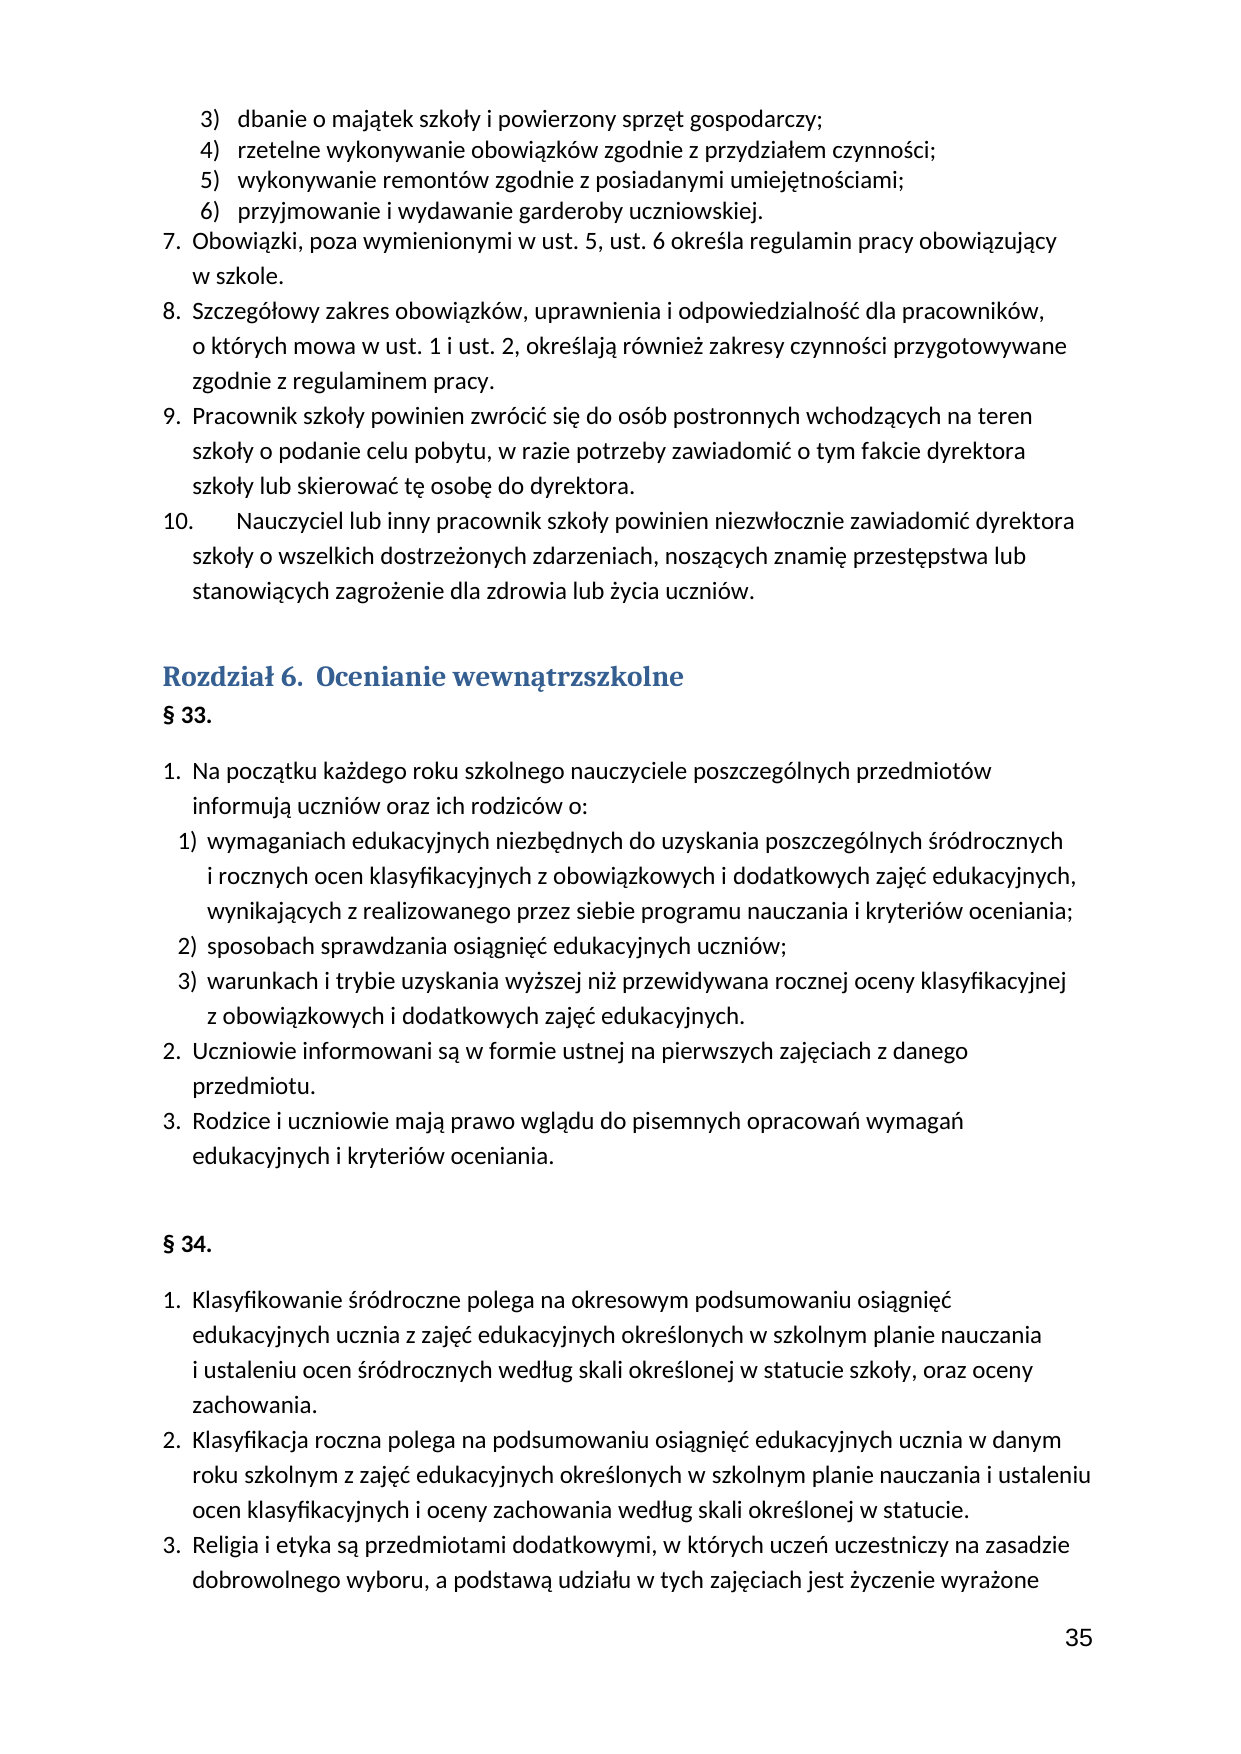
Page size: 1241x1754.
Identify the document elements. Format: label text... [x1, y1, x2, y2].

list Pracownik szkoły powinien zwrócić się do osób postronnych wchodzących na teren szkoły o podanie celu pobytu, w razie potrzeby zawiadomić o tym fakcie dyrektora szkoły lub skierować tę osobę do dyrektora. [162, 401, 1093, 501]
list dbanie o majątek szkoły i powierzony sprzęt gospodarczy; [200, 103, 1093, 134]
list Obowiązki, poza wymienionymi w ust. 5, ust. 6 określa regulamin pracy obowiązujący w szkole. [162, 226, 1093, 291]
list Klasyfikacja roczna polega na podsumowaniu osiągnięć edukacyjnych ucznia w danym roku szkolnym z zajęć edukacyjnych określonych w szkolnym planie nauczania i ustaleniu ocen klasyfikacyjnych i oceny zachowania według skali określonej w statucie. [162, 1424, 1093, 1524]
list Uczniowie informowani są w formie ustnej na pierwszych zajęciach z danego przedmiotu. [162, 1035, 1093, 1100]
list Klasyfikowanie śródroczne polega na okresowym podsumowaniu osiągnięć edukacyjnych ucznia z zajęć edukacyjnych określonych w szkolnym planie nauczania i ustaleniu ocen śródrocznych według skali określonej w statucie szkoły, oraz oceny zachowania. [162, 1284, 1093, 1419]
subtitle Rozdział 6. Ocenianie wewnątrzszkolne [162, 661, 1093, 694]
list przyjmowanie i wydawanie garderoby uczniowskiej. [200, 195, 1093, 226]
list Na początku każdego roku szkolnego nauczyciele poszczególnych przedmiotów informują uczniów oraz ich rodziców o: [162, 755, 1093, 820]
text § 34. [162, 1228, 1093, 1258]
list Nauczyciel lub inny pracownik szkoły powinien niezwłocznie zawiadomić dyrektora szkoły o wszelkich dostrzeżonych zdarzeniach, noszących znamię przestępstwa lub stanowiących zagrożenie dla zdrowia lub życia uczniów. [162, 506, 1093, 606]
list rzetelne wykonywanie obowiązków zgodnie z przydziałem czynności; [200, 134, 1093, 164]
list Rodzice i uczniowie mają prawo wglądu do pisemnych opracowań wymagań edukacyjnych i kryteriów oceniania. [162, 1105, 1093, 1170]
list warunkach i trybie uzyskania wyższej niż przewidywana rocznej oceny klasyfikacyjnej z obowiązkowych i dodatkowych zajęć edukacyjnych. [177, 965, 1093, 1030]
text § 33. [162, 699, 1093, 729]
list wymaganiach edukacyjnych niezbędnych do uzyskania poszczególnych śródrocznych i rocznych ocen klasyfikacyjnych z obowiązkowych i dodatkowych zajęć edukacyjnych, wynikających z realizowanego przez siebie programu nauczania i kryteriów oceniania; [177, 825, 1093, 925]
list Szczegółowy zakres obowiązków, uprawnienia i odpowiedzialność dla pracowników, o których mowa w ust. 1 i ust. 2, określają również zakresy czynności przygotowywane zgodnie z regulaminem pracy. [162, 296, 1093, 396]
list sposobach sprawdzania osiągnięć edukacyjnych uczniów; [177, 930, 1093, 960]
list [162, 1529, 1093, 1594]
list wykonywanie remontów zgodnie z posiadanymi umiejętnościami; [200, 164, 1093, 195]
